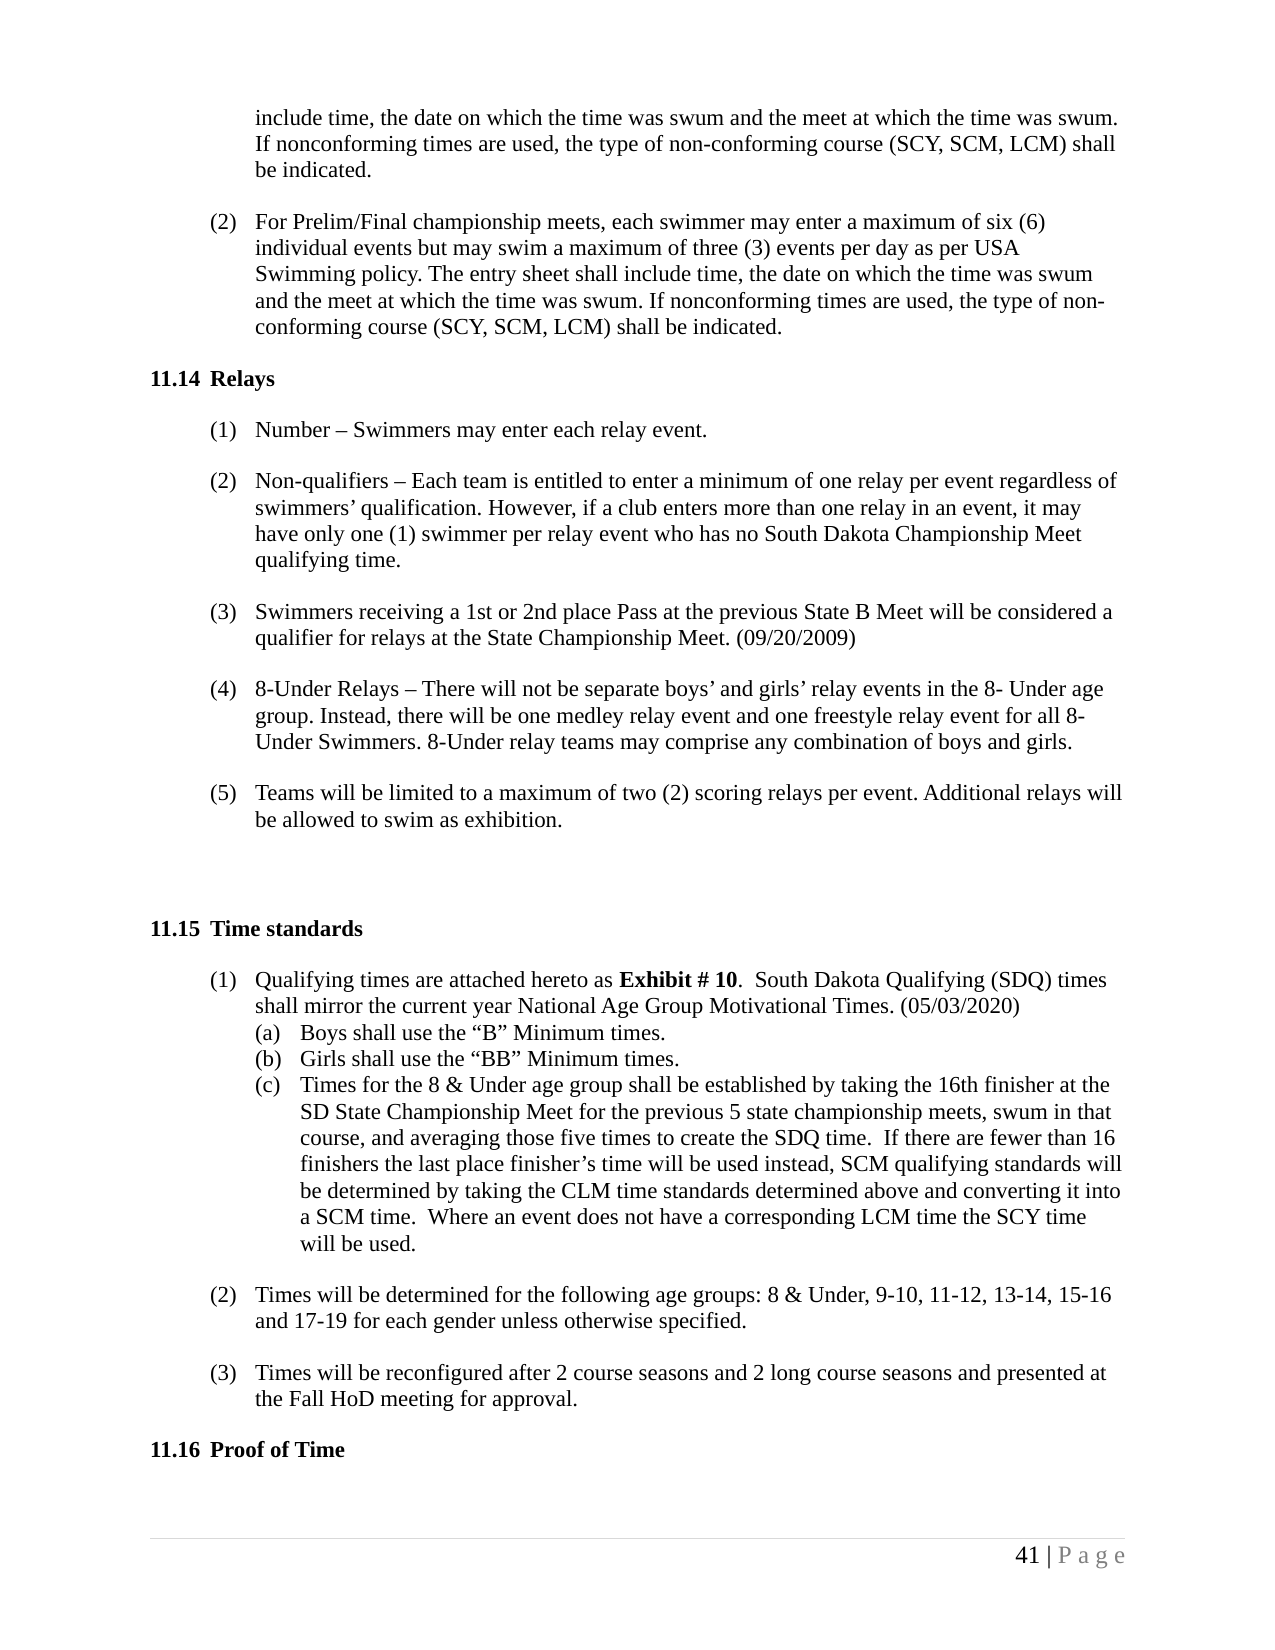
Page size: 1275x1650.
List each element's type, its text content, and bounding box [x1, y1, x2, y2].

subtitle Number – Swimmers may enter each relay event. [210, 416, 1125, 442]
subtitle Non-qualifiers – Each team is entitled to enter a minimum of one relay per event regardless of swimmers’ qualification. However, if a club enters more than one relay in an event, it may have only one (1) swimmer per relay event who has no South Dakota Championship Meet qualifying time. [210, 467, 1125, 573]
subtitle Boys shall use the “B” Minimum times. [255, 1019, 1125, 1045]
subtitle Times will be reconfigured after 2 course seasons and 2 long course seasons and presented at the Fall HoD meeting for approval. [210, 1359, 1125, 1411]
subtitle Teams will be limited to a maximum of two (2) scoring relays per event. Additional relays will be allowed to swim as exhibition. [210, 779, 1125, 832]
subtitle Girls shall use the “BB” Minimum times. [255, 1045, 1125, 1071]
subtitle Relays [150, 364, 1125, 391]
subtitle Time standards [150, 915, 1125, 941]
subtitle Times for the 8 & Under age group shall be established by taking the 16th finisher at the SD State Championship Meet for the previous 5 state championship meets, swum in that course, and averaging those five times to create the SDQ time. If there are fewer than 16 finishers the last place finisher’s time will be used instead, SCM qualifying standards will be determined by taking the CLM time standards determined above and converting it into a SCM time. Where an event does not have a corresponding LCM time the SCY time will be used. [255, 1071, 1125, 1256]
subtitle 8-Under Relays – There will not be separate boys’ and girls’ relay events in the 8- Under age group. Instead, there will be one medley relay event and one freestyle relay event for all 8-Under Swimmers. 8-Under relay teams may comprise any combination of boys and girls. [210, 675, 1125, 754]
subtitle Times will be determined for the following age groups: 8 & Under, 9-10, 11-12, 13-14, 15-16 and 17-19 for each gender unless otherwise specified. [210, 1281, 1125, 1334]
subtitle Swimmers receiving a 1st or 2nd place Pass at the previous State B Meet will be considered a qualifier for relays at the State Championship Meet. (09/20/2009) [210, 598, 1125, 650]
subtitle Qualifying times are attached hereto as Exhibit # 10. South Dakota Qualifying (SDQ) times shall mirror the current year National Age Group Motivational Times. (05/03/2020) [210, 966, 1125, 1019]
subtitle For Prelim/Final championship meets, each swimmer may enter a maximum of six (6) individual events but may swim a maximum of three (3) events per day as per USA Swimming policy. The entry sheet shall include time, the date on which the time was swum and the meet at which the time was swum. If nonconforming times are used, the type of non-conforming course (SCY, SCM, LCM) shall be indicated. [210, 208, 1125, 339]
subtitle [210, 104, 1125, 183]
subtitle Proof of Time [150, 1436, 1125, 1463]
